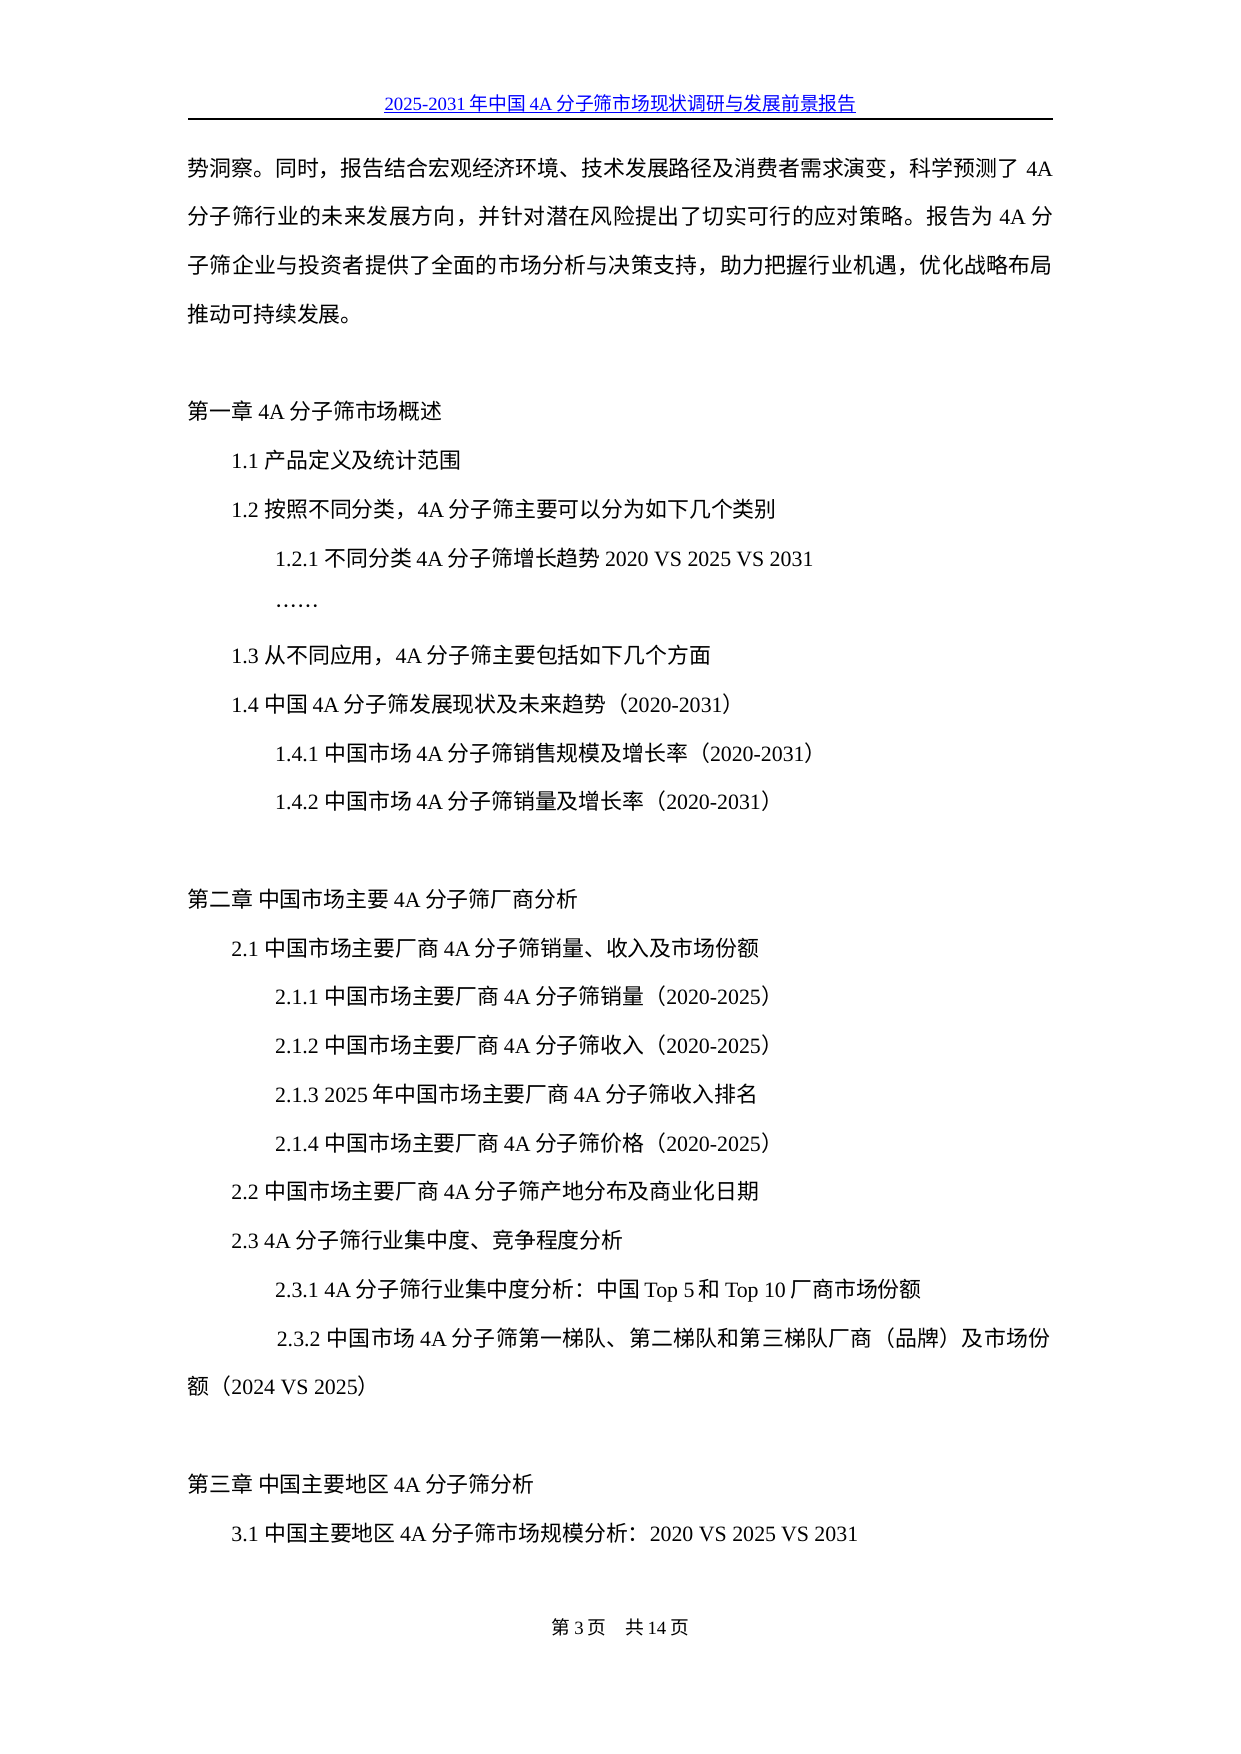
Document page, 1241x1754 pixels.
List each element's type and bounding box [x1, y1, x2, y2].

text [187, 150, 1053, 1548]
